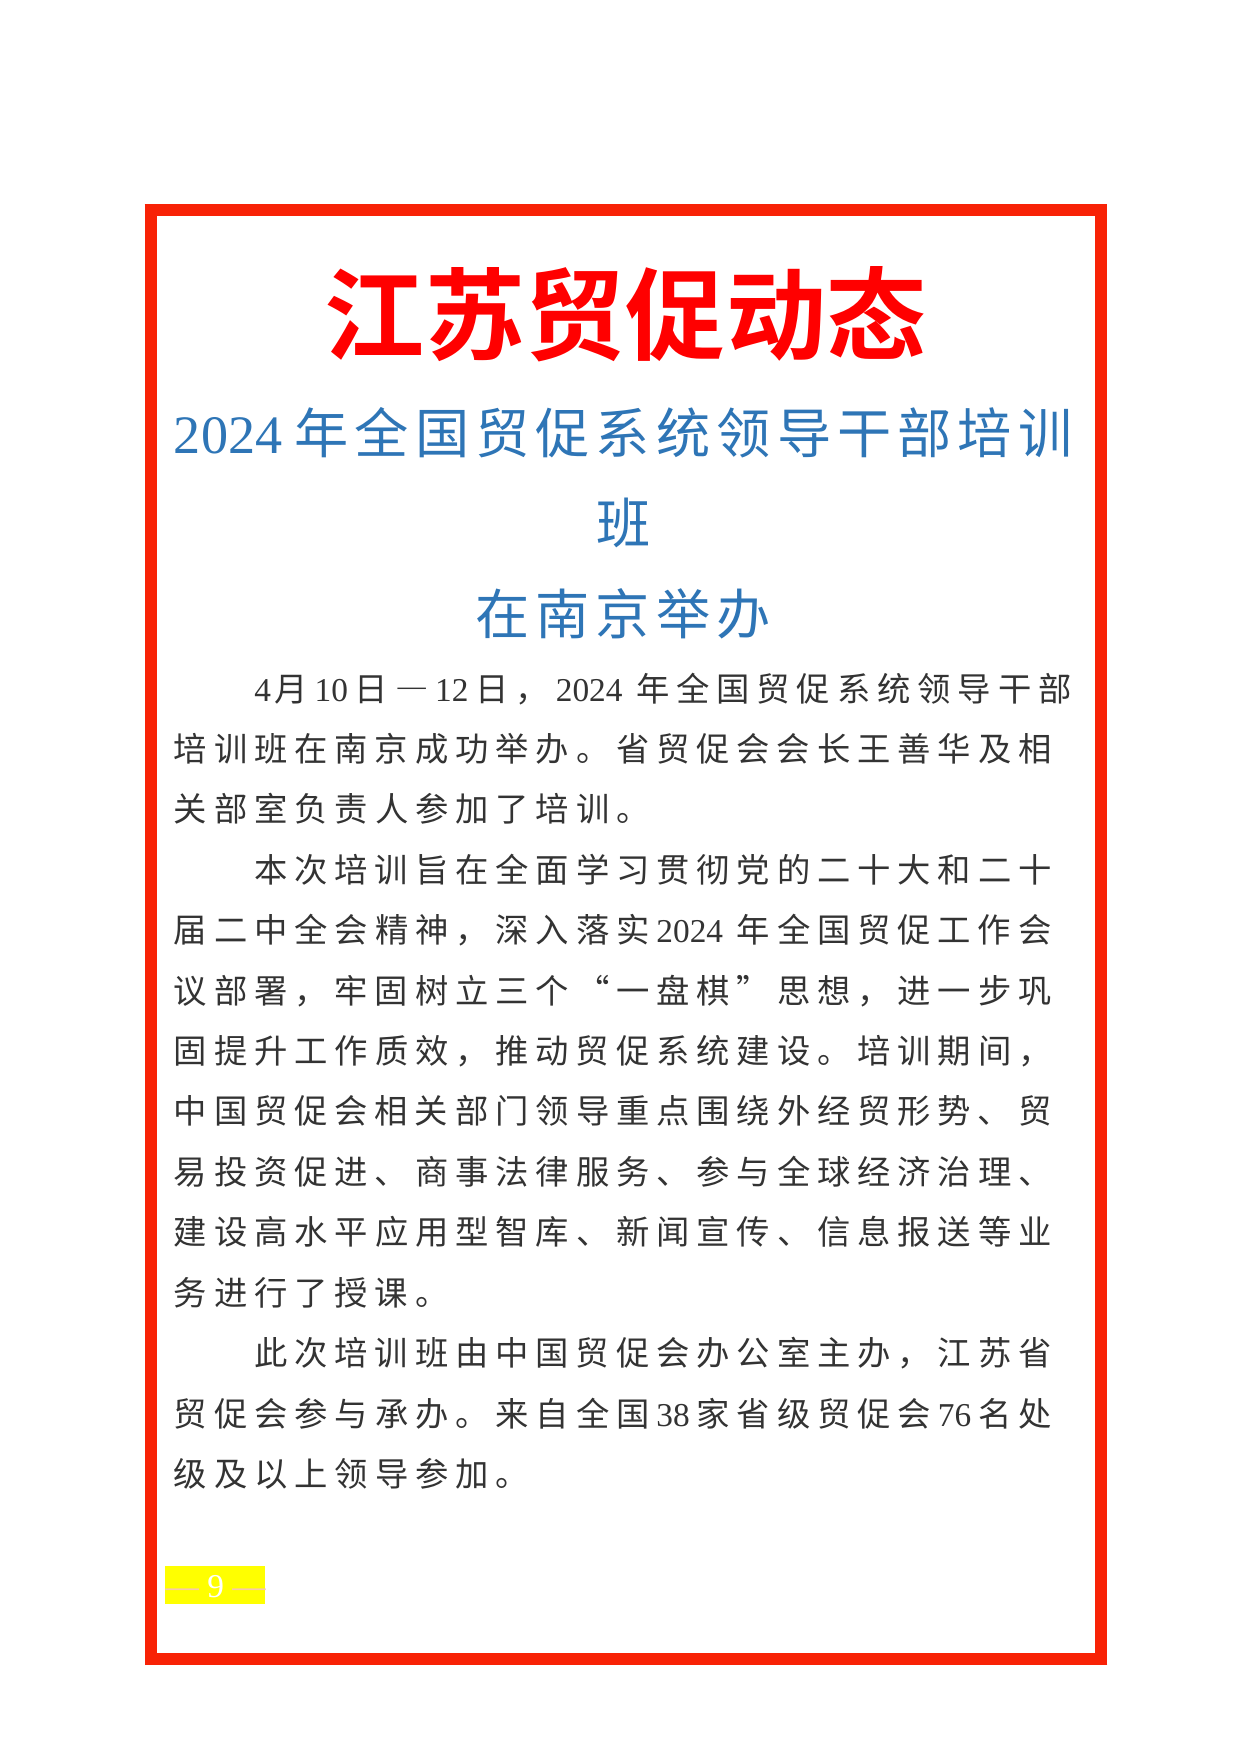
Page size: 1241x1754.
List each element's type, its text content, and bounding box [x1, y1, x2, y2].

text 此次培训班由中国贸促会办公室主办，江苏省贸促会参与承办。来自全国38家省级贸促会76名处级及以上领导参加。 [174, 1321, 1078, 1502]
text 在南京举办 [174, 566, 1078, 656]
text 2024年全国贸促系统领导干部培训班 [174, 384, 1078, 566]
text 江苏贸促动态 [174, 233, 1078, 384]
text 4月10日—12日，2024年全国贸促系统领导干部培训班在南京成功举办。省贸促会会长王善华及相关部室负责人参加了培训。 [174, 656, 1078, 838]
text 本次培训旨在全面学习贯彻党的二十大和二十届二中全会精神，深入落实2024年全国贸促工作会议部署，牢固树立三个“一盘棋”思想，进一步巩固提升工作质效，推动贸促系统建设。培训期间，中国贸促会相关部门领导重点围绕外经贸形势、贸易投资促进、商事法律服务、参与全球经济治理、建设高水平应用型智库、新闻宣传、信息报送等业务进行了授课。 [174, 838, 1078, 1321]
